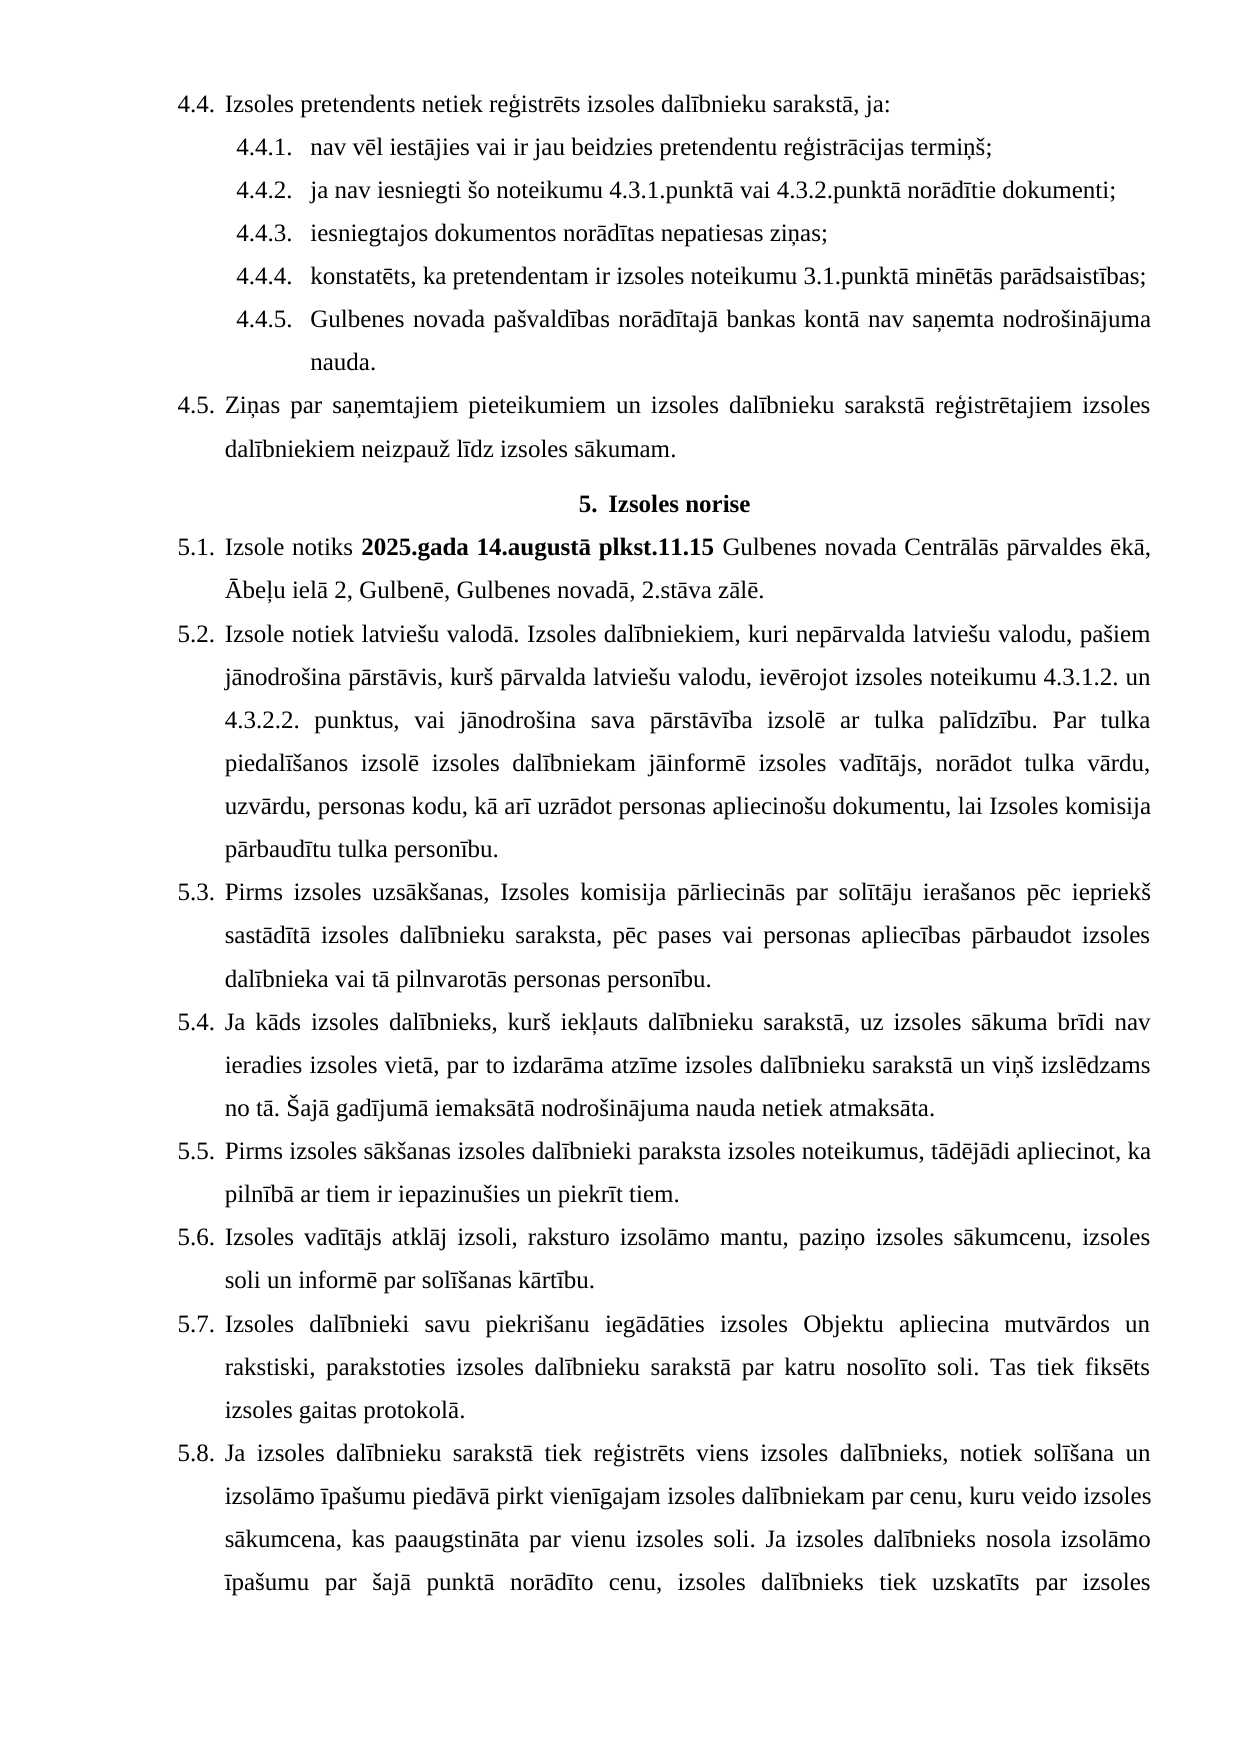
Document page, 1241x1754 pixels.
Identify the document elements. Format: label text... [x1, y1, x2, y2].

list Pirms izsoles sākšanas izsoles dalībnieki paraksta izsoles noteikumus, tādējādi apliecinot, ka pilnībā ar tiem ir iepazinušies un piekrīt tiem. [177, 1136, 1152, 1208]
list Izsole notiks 2025.gada 14.augustā plkst.11.15 Gulbenes novada Centrālās pārvaldes ēkā, Ābeļu ielā 2, Gulbenē, Gulbenes novadā, 2.stāva zālē. [177, 532, 1152, 604]
list nav vēl iestājies vai ir jau beidzies pretendentu reģistrācijas termiņš; [236, 132, 1152, 161]
list Ja kāds izsoles dalībnieks, kurš iekļauts dalībnieku sarakstā, uz izsoles sākuma brīdi nav ieradies izsoles vietā, par to izdarāma atzīme izsoles dalībnieku sarakstā un viņš izslēdzams no tā. Šajā gadījumā iemaksātā nodrošinājuma nauda netiek atmaksāta. [177, 1007, 1152, 1122]
list Izsoles dalībnieki savu piekrišanu iegādāties izsoles Objektu apliecina mutvārdos un rakstiski, parakstoties izsoles dalībnieku sarakstā par katru nosolīto soli. Tas tiek fiksēts izsoles gaitas protokolā. [177, 1309, 1152, 1424]
list Pirms izsoles uzsākšanas, Izsoles komisija pārliecinās par solītāju ierašanos pēc iepriekš sastādītā izsoles dalībnieku saraksta, pēc pases vai personas apliecības pārbaudot izsoles dalībnieka vai tā pilnvarotās personas personību. [177, 877, 1152, 992]
list konstatēts, ka pretendentam ir izsoles noteikumu 3.1.punktā minētās parādsaistības; [236, 261, 1152, 290]
list Ziņas par saņemtajiem pieteikumiem un izsoles dalībnieku sarakstā reģistrētajiem izsoles dalībniekiem neizpauž līdz izsoles sākumam. [177, 391, 1152, 462]
list Izsole notiek latviešu valodā. Izsoles dalībniekiem, kuri nepārvalda latviešu valodu, pašiem jānodrošina pārstāvis, kurš pārvalda latviešu valodu, ievērojot izsoles noteikumu 4.3.1.2. un 4.3.2.2. punktus, vai jānodrošina sava pārstāvība izsolē ar tulka palīdzību. Par tulka piedalīšanos izsolē izsoles dalībniekam jāinformē izsoles vadītājs, norādot tulka vārdu, uzvārdu, personas kodu, kā arī uzrādot personas apliecinošu dokumentu, lai Izsoles komisija pārbaudītu tulka personību. [177, 619, 1152, 863]
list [177, 1438, 1152, 1596]
list Izsoles pretendents netiek reģistrēts izsoles dalībnieku sarakstā, ja: [177, 89, 1152, 117]
list iesniegtajos dokumentos norādītas nepatiesas ziņas; [236, 218, 1152, 247]
list Izsoles norise [177, 489, 1152, 518]
list Izsoles vadītājs atklāj izsoli, raksturo izsolāmo mantu, paziņo izsoles sākumcenu, izsoles soli un informē par solīšanas kārtību. [177, 1222, 1152, 1294]
list Gulbenes novada pašvaldības norādītajā bankas kontā nav saņemta nodrošinājuma nauda. [236, 304, 1152, 376]
list ja nav iesniegti šo noteikumu 4.3.1.punktā vai 4.3.2.punktā norādītie dokumenti; [236, 175, 1152, 204]
